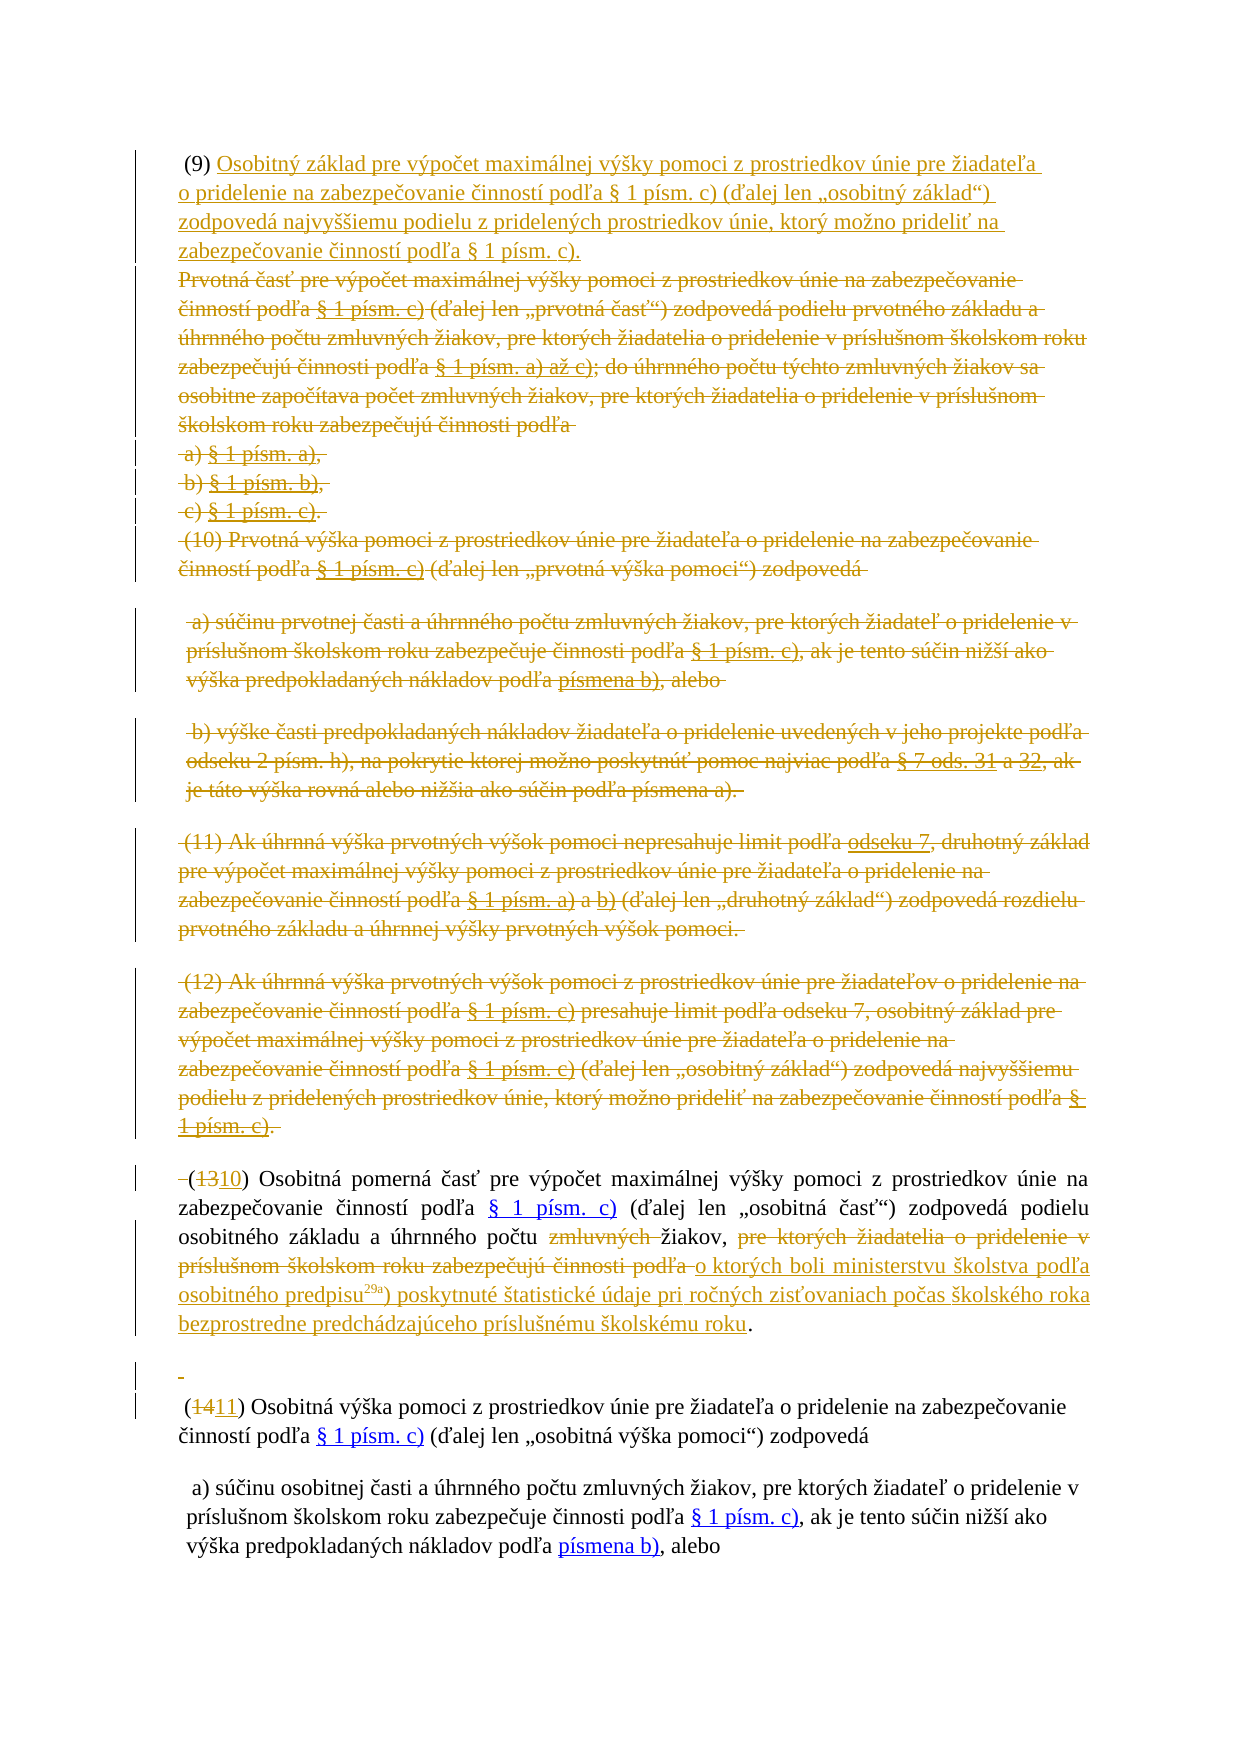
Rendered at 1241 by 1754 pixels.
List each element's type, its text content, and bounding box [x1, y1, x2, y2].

text (9) [178, 150, 1090, 263]
text a) súčinu osobitnej časti a úhrnného počtu zmluvných žiakov, pre ktorých žiadateľ o pridelenie v príslušnom školskom roku zabezpečuje činnosti podľa § 1 písm. c), ak je tento súčin nižší ako výška predpokladaných nákladov podľa písmena b), alebo [186, 1474, 1090, 1558]
text () Osobitná pomerná časť pre výpočet maximálnej výšky pomoci z prostriedkov únie na zabezpečovanie činností podľa § 1 písm. c) (ďalej len „osobitná časť“) zodpovedá podielu osobitného základu a úhrnného počtu žiakov, . [178, 1305, 1090, 1336]
text () Osobitná pomerná časť pre výpočet maximálnej výšky pomoci z prostriedkov únie na zabezpečovanie činností podľa § 1 písm. c) (ďalej len „osobitná časť“) zodpovedá podielu osobitného základu a úhrnného počtu žiakov, . [178, 1165, 1090, 1304]
text () Osobitná výška pomoci z prostriedkov únie pre žiadateľa o pridelenie na zabezpečovanie činností podľa § 1 písm. c) (ďalej len „osobitná výška pomoci“) zodpovedá [178, 1393, 1090, 1448]
